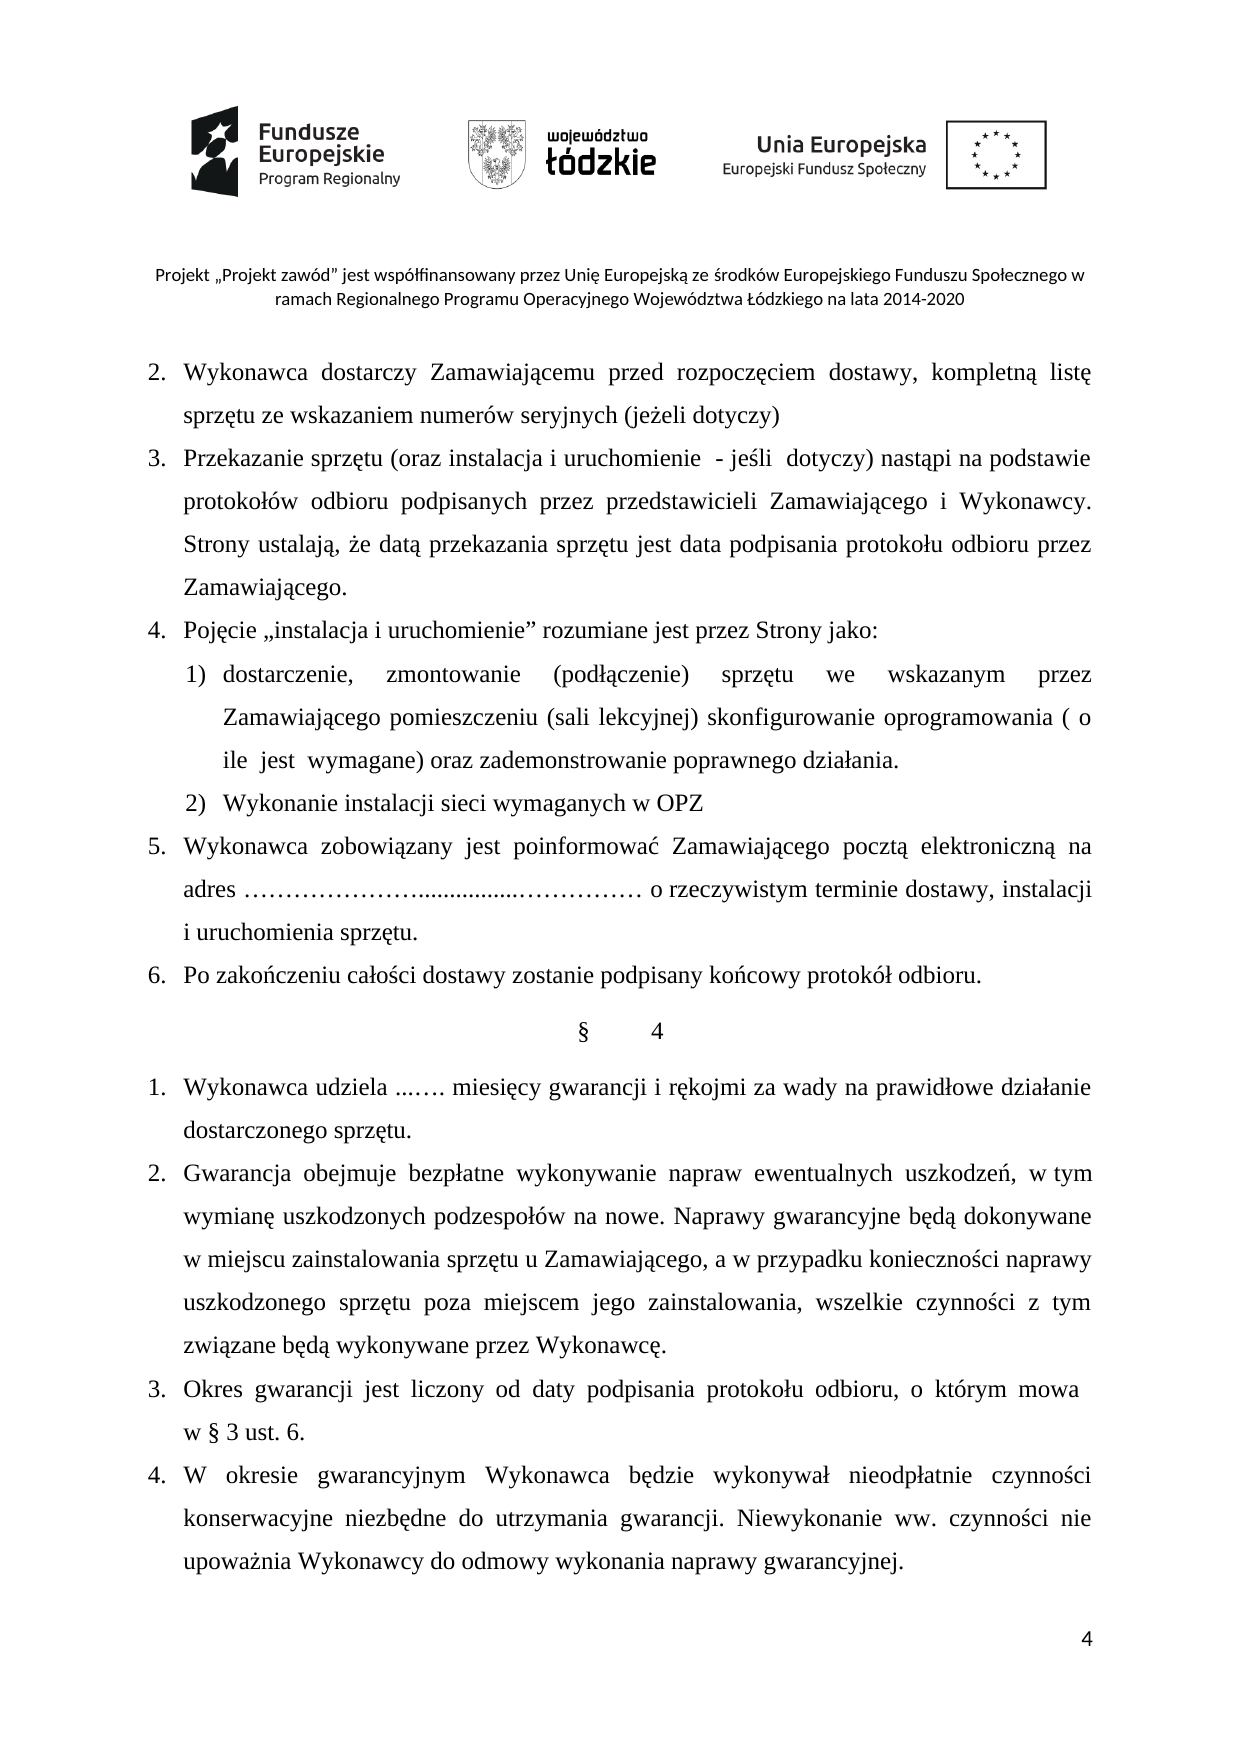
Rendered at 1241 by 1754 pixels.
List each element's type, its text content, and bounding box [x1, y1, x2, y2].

list Wykonanie instalacji sieci wymaganych w OPZ [185, 788, 1092, 817]
list Po zakończeniu całości dostawy zostanie podpisany końcowy protokół odbioru. [148, 961, 1092, 989]
list Okres gwarancji jest liczony od daty podpisania protokołu odbioru, o którym mowa w § 3 ust. 6. [148, 1374, 1092, 1446]
list dostarczenie, zmontowanie (podłączenie) sprzętu we wskazanym przez Zamawiającego pomieszczeniu (sali lekcyjnej) skonfigurowanie oprogramowania ( o ile jest wymagane) oraz zademonstrowanie poprawnego działania. [185, 659, 1092, 774]
list Przekazanie sprzętu (oraz instalacja i uruchomienie - jeśli dotyczy) nastąpi na podstawie protokołów odbioru podpisanych przez przedstawicieli Zamawiającego i Wykonawcy. Strony ustalają, że datą przekazania sprzętu jest data podpisania protokołu odbioru przez Zamawiającego. [148, 443, 1092, 601]
picture [148, 73, 1092, 244]
list Gwarancja obejmuje bezpłatne wykonywanie napraw ewentualnych uszkodzeń, w tym wymianę uszkodzonych podzespołów na nowe. Naprawy gwarancyjne będą dokonywane w miejscu zainstalowania sprzętu u Zamawiającego, a w przypadku konieczności naprawy uszkodzonego sprzętu poza miejscem jego zainstalowania, wszelkie czynności z tym związane będą wykonywane przez Wykonawcę. [148, 1158, 1092, 1359]
text 4 [148, 1016, 1092, 1045]
list Wykonawca zobowiązany jest poinformować Zamawiającego pocztą elektroniczną na adres …………………................…………… o rzeczywistym terminie dostawy, instalacji i uruchomienia sprzętu. [148, 831, 1092, 946]
list Wykonawca udziela ...…. miesięcy gwarancji i rękojmi za wady na prawidłowe działanie dostarczonego sprzętu. [148, 1072, 1092, 1144]
list Wykonawca dostarczy Zamawiającemu przed rozpoczęciem dostawy, kompletną listę sprzętu ze wskazaniem numerów seryjnych (jeżeli dotyczy) [148, 357, 1092, 429]
list Pojęcie „instalacja i uruchomienie” rozumiane jest przez Strony jako: [148, 616, 1092, 644]
list W okresie gwarancyjnym Wykonawca będzie wykonywał nieodpłatnie czynności konserwacyjne niezbędne do utrzymania gwarancji. Niewykonanie ww. czynności nie upoważnia Wykonawcy do odmowy wykonania naprawy gwarancyjnej. [148, 1460, 1092, 1575]
